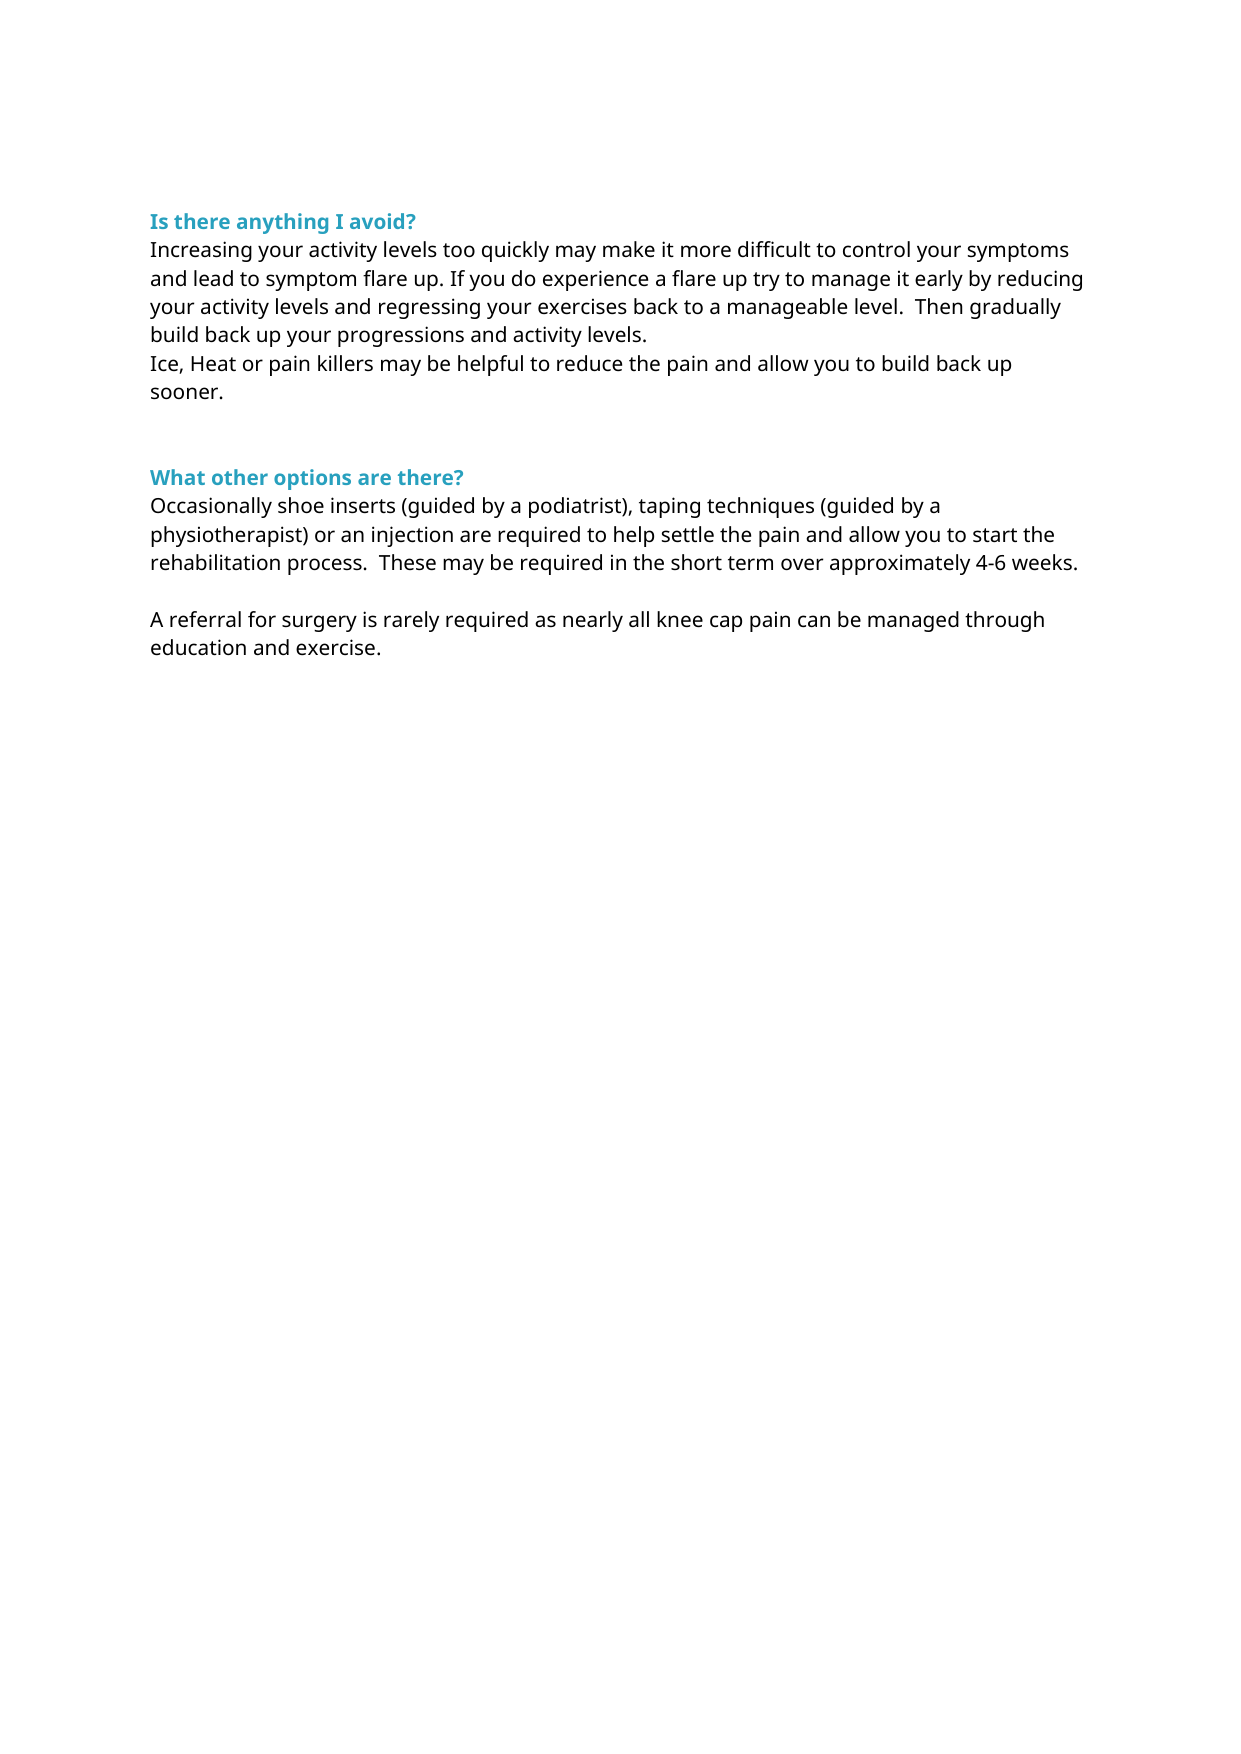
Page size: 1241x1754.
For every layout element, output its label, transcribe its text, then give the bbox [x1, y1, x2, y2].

text What other options are there? [150, 463, 1090, 491]
text Occasionally shoe inserts (guided by a podiatrist), taping techniques (guided by a physiotherapist) or an injection are required to help settle the pain and allow you to start the rehabilitation process. These may be required in the short term over approximately 4-6 weeks. [150, 491, 1090, 577]
text Ice, Heat or pain killers may be helpful to reduce the pain and allow you to build back up sooner. [150, 349, 1090, 406]
text Is there anything I avoid? [150, 207, 1090, 235]
text A referral for surgery is rarely required as nearly all knee cap pain can be managed through education and exercise. [150, 605, 1090, 662]
text Increasing your activity levels too quickly may make it more difficult to control your symptoms and lead to symptom flare up. If you do experience a flare up try to manage it early by reducing your activity levels and regressing your exercises back to a manageable level. Then gradually build back up your progressions and activity levels. [150, 235, 1090, 349]
